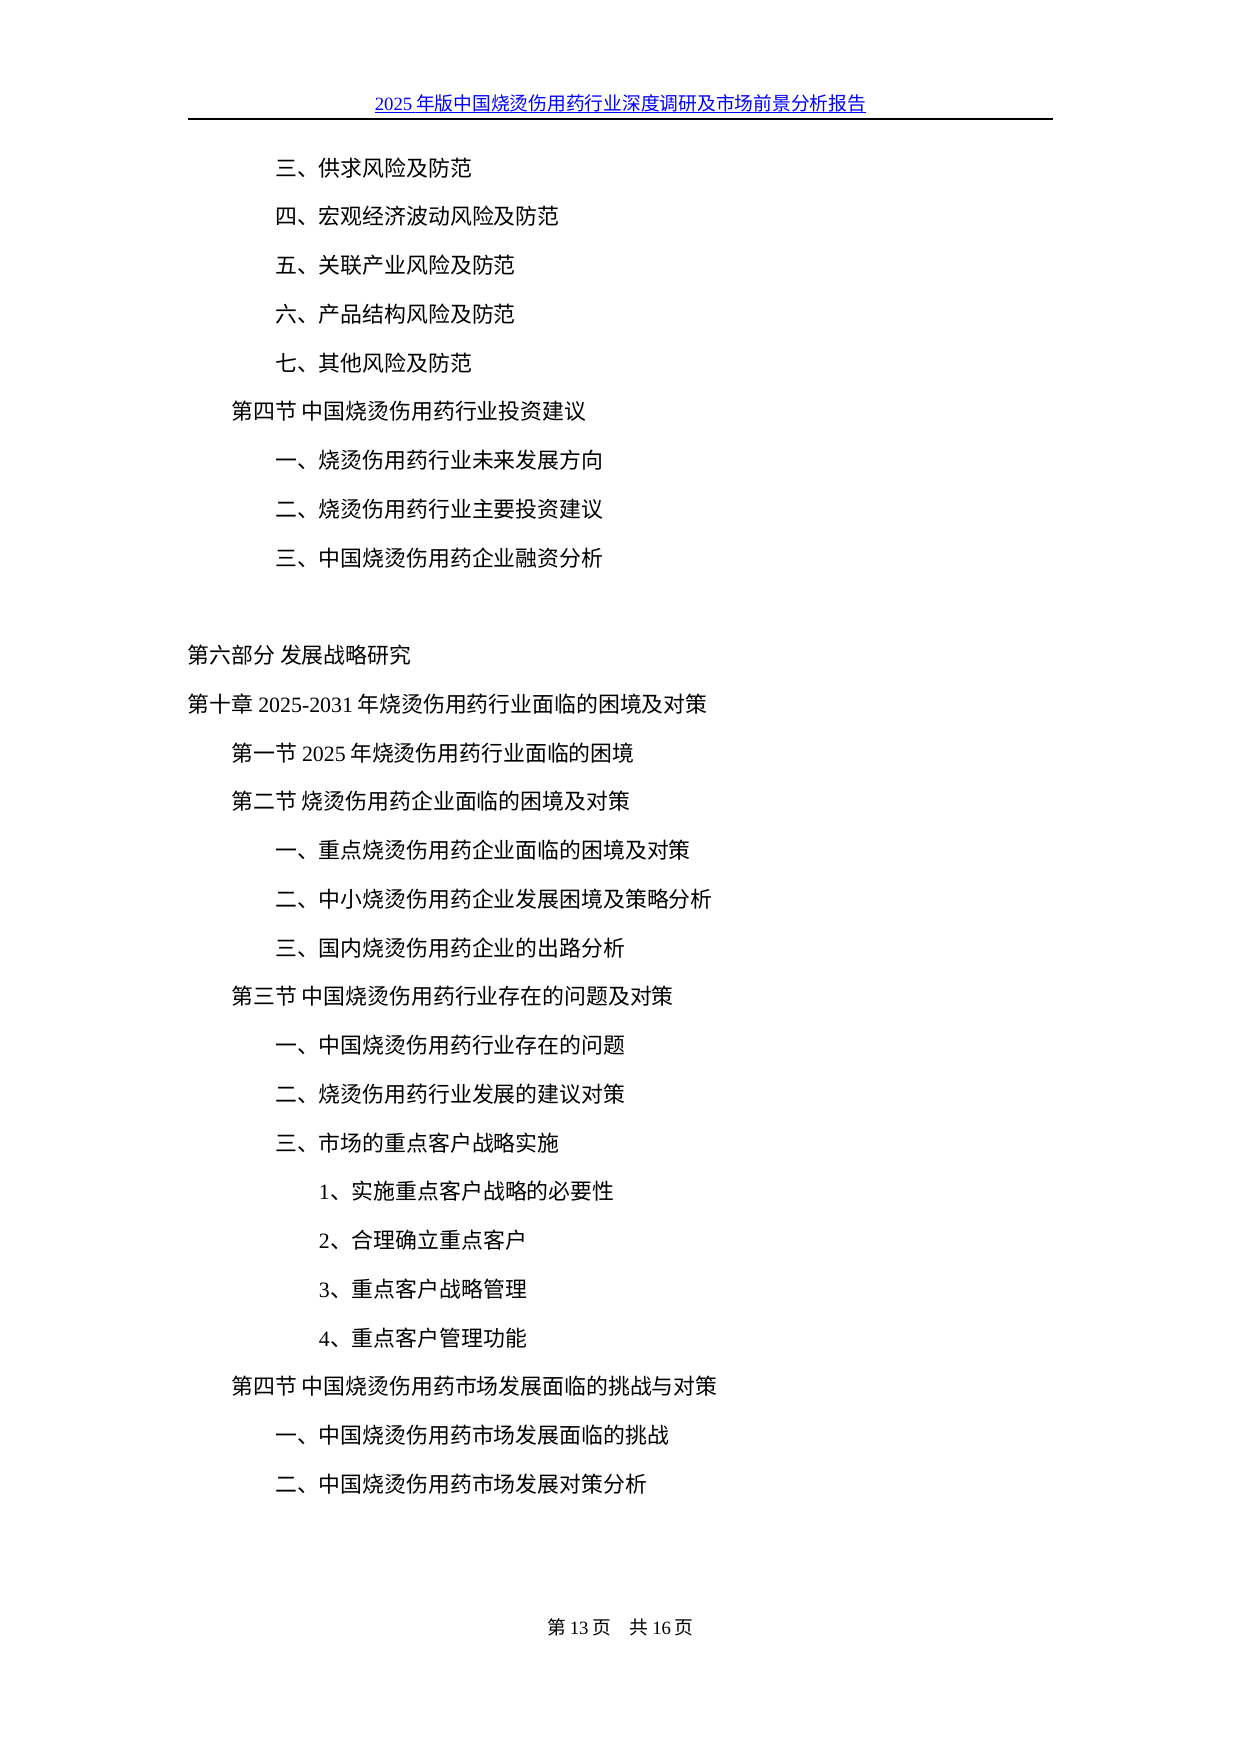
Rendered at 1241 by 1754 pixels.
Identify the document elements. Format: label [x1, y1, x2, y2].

text [187, 150, 1053, 1499]
